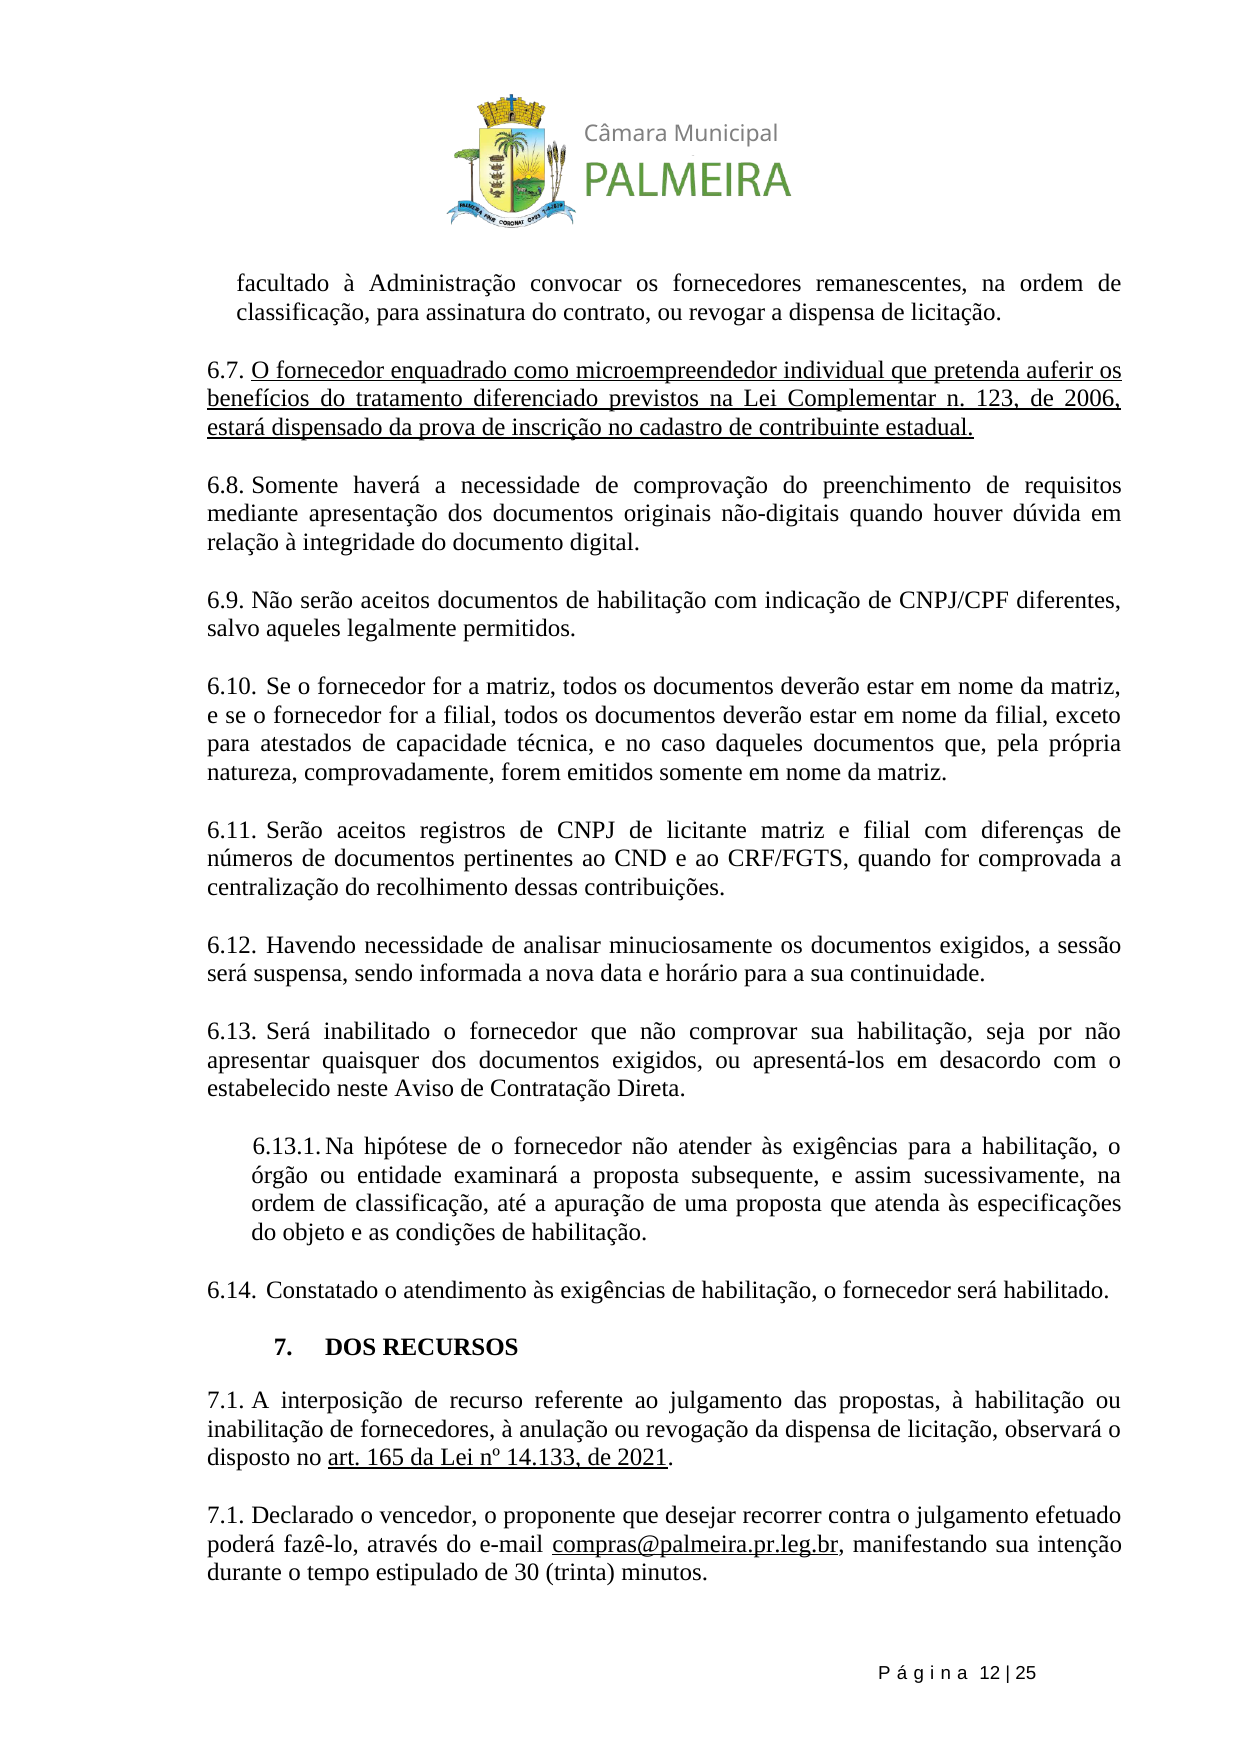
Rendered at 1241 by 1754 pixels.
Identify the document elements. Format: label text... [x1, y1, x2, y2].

list O fornecedor enquadrado como microempreendedor individual que pretenda auferir os benefícios do tratamento diferenciado previstos na Lei Complementar n. 123, de 2006, estará dispensado da prova de inscrição no cadastro de contribuinte estadual. [207, 355, 1122, 441]
picture [443, 91, 797, 238]
list Declarado o vencedor, o proponente que desejar recorrer contra o julgamento efetuado poderá fazê-lo, através do e-mail compras@palmeira.pr.leg.br, manifestando sua intenção durante o tempo estipulado de 30 (trinta) minutos. [207, 1500, 1122, 1586]
list Não serão aceitos documentos de habilitação com indicação de CNPJ/CPF diferentes, salvo aqueles legalmente permitidos. [207, 585, 1122, 642]
list Será inabilitado o fornecedor que não comprovar sua habilitação, seja por não apresentar quaisquer dos documentos exigidos, ou apresentá-los em desacordo com o estabelecido neste Aviso de Contratação Direta. [207, 1016, 1122, 1102]
list Serão aceitos registros de CNPJ de licitante matriz e filial com diferenças de números de documentos pertinentes ao CND e ao CRF/FGTS, quando for comprovada a centralização do recolhimento dessas contribuições. [207, 815, 1122, 901]
list Constatado o atendimento às exigências de habilitação, o fornecedor será habilitado. [207, 1275, 1122, 1303]
list Havendo necessidade de analisar minuciosamente os documentos exigidos, a sessão será suspensa, sendo informada a nova data e horário para a sua continuidade. [207, 930, 1122, 987]
subtitle DOS RECURSOS [215, 1332, 1122, 1361]
list Na hipótese de o fornecedor não atender às exigências para a habilitação, o órgão ou entidade examinará a proposta subsequente, e assim sucessivamente, na ordem de classificação, até a apuração de uma proposta que atenda às especificações do objeto e as condições de habilitação. [251, 1131, 1122, 1246]
list Se o fornecedor for a matriz, todos os documentos deverão estar em nome da matriz, e se o fornecedor for a filial, todos os documentos deverão estar em nome da filial, exceto para atestados de capacidade técnica, e no caso daqueles documentos que, pela própria natureza, comprovadamente, forem emitidos somente em nome da matriz. [207, 671, 1122, 786]
list Somente haverá a necessidade de comprovação do preenchimento de requisitos mediante apresentação dos documentos originais não-digitais quando houver dúvida em relação à integridade do documento digital. [207, 470, 1122, 556]
list A interposição de recurso referente ao julgamento das propostas, à habilitação ou inabilitação de fornecedores, à anulação ou revogação da dispensa de licitação, observará o disposto no art. 165 da Lei nº 14.133, de 2021. [207, 1385, 1122, 1471]
